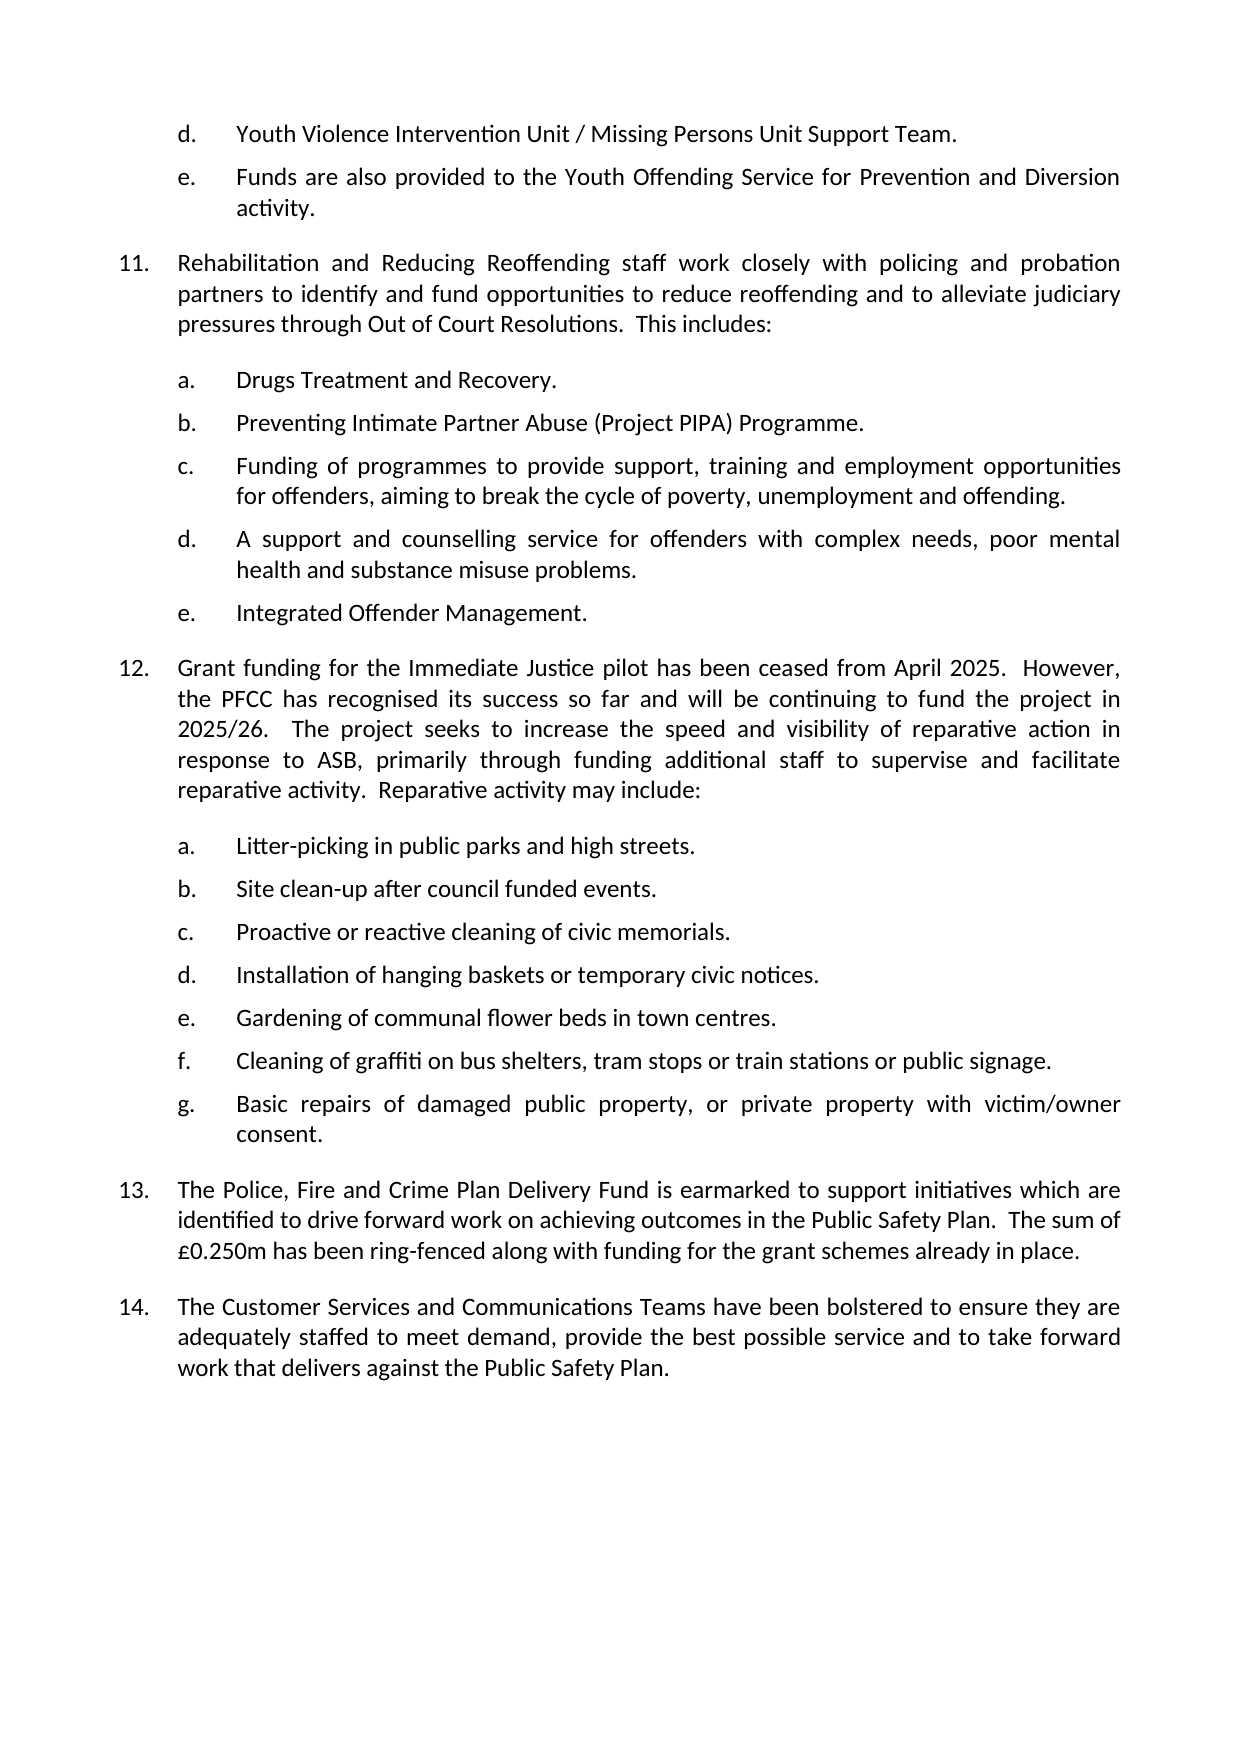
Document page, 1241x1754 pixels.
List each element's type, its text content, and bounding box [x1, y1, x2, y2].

list Integrated Offender Management. [177, 597, 1122, 627]
text The Customer Services and Communications Teams have been bolstered to ensure they are adequately staffed to meet demand, provide the best possible service and to take forward work that delivers against the Public Safety Plan. [118, 1291, 1122, 1382]
list Funding of programmes to provide support, training and employment opportunities for offenders, aiming to break the cycle of poverty, unemployment and offending. [177, 450, 1122, 511]
text The Police, Fire and Crime Plan Delivery Fund is earmarked to support initiatives which are identified to drive forward work on achieving outcomes in the Public Safety Plan. The sum of £0.250m has been ring-fenced along with funding for the grant schemes already in place. [118, 1174, 1122, 1266]
list Youth Violence Intervention Unit / Missing Persons Unit Support Team. [177, 118, 1122, 149]
list Installation of hanging baskets or temporary civic notices. [177, 959, 1122, 989]
list A support and counselling service for offenders with complex needs, poor mental health and substance misuse problems. [177, 523, 1122, 584]
list Proactive or reactive cleaning of civic memorials. [177, 916, 1122, 947]
list Basic repairs of damaged public property, or private property with victim/owner consent. [177, 1088, 1122, 1149]
text Rehabilitation and Reducing Reoffending staff work closely with policing and probation partners to identify and fund opportunities to reduce reoffending and to alleviate judiciary pressures through Out of Court Resolutions. This includes: [118, 247, 1122, 339]
text Grant funding for the Immediate Justice pilot has been ceased from April 2025. However, the PFCC has recognised its success so far and will be continuing to fund the project in 2025/26. The project seeks to increase the speed and visibility of reparative action in response to ASB, primarily through funding additional staff to supervise and facilitate reparative activity. Reparative activity may include: [118, 652, 1122, 805]
list Site clean-up after council funded events. [177, 873, 1122, 903]
list Gardening of communal flower beds in town centres. [177, 1002, 1122, 1033]
list Drugs Treatment and Recovery. [177, 364, 1122, 394]
list Preventing Intimate Partner Abuse (Project PIPA) Programme. [177, 407, 1122, 437]
list Litter-picking in public parks and high streets. [177, 830, 1122, 861]
list Funds are also provided to the Youth Offending Service for Prevention and Diversion activity. [177, 161, 1122, 222]
list Cleaning of graffiti on bus shelters, tram stops or train stations or public signage. [177, 1045, 1122, 1076]
